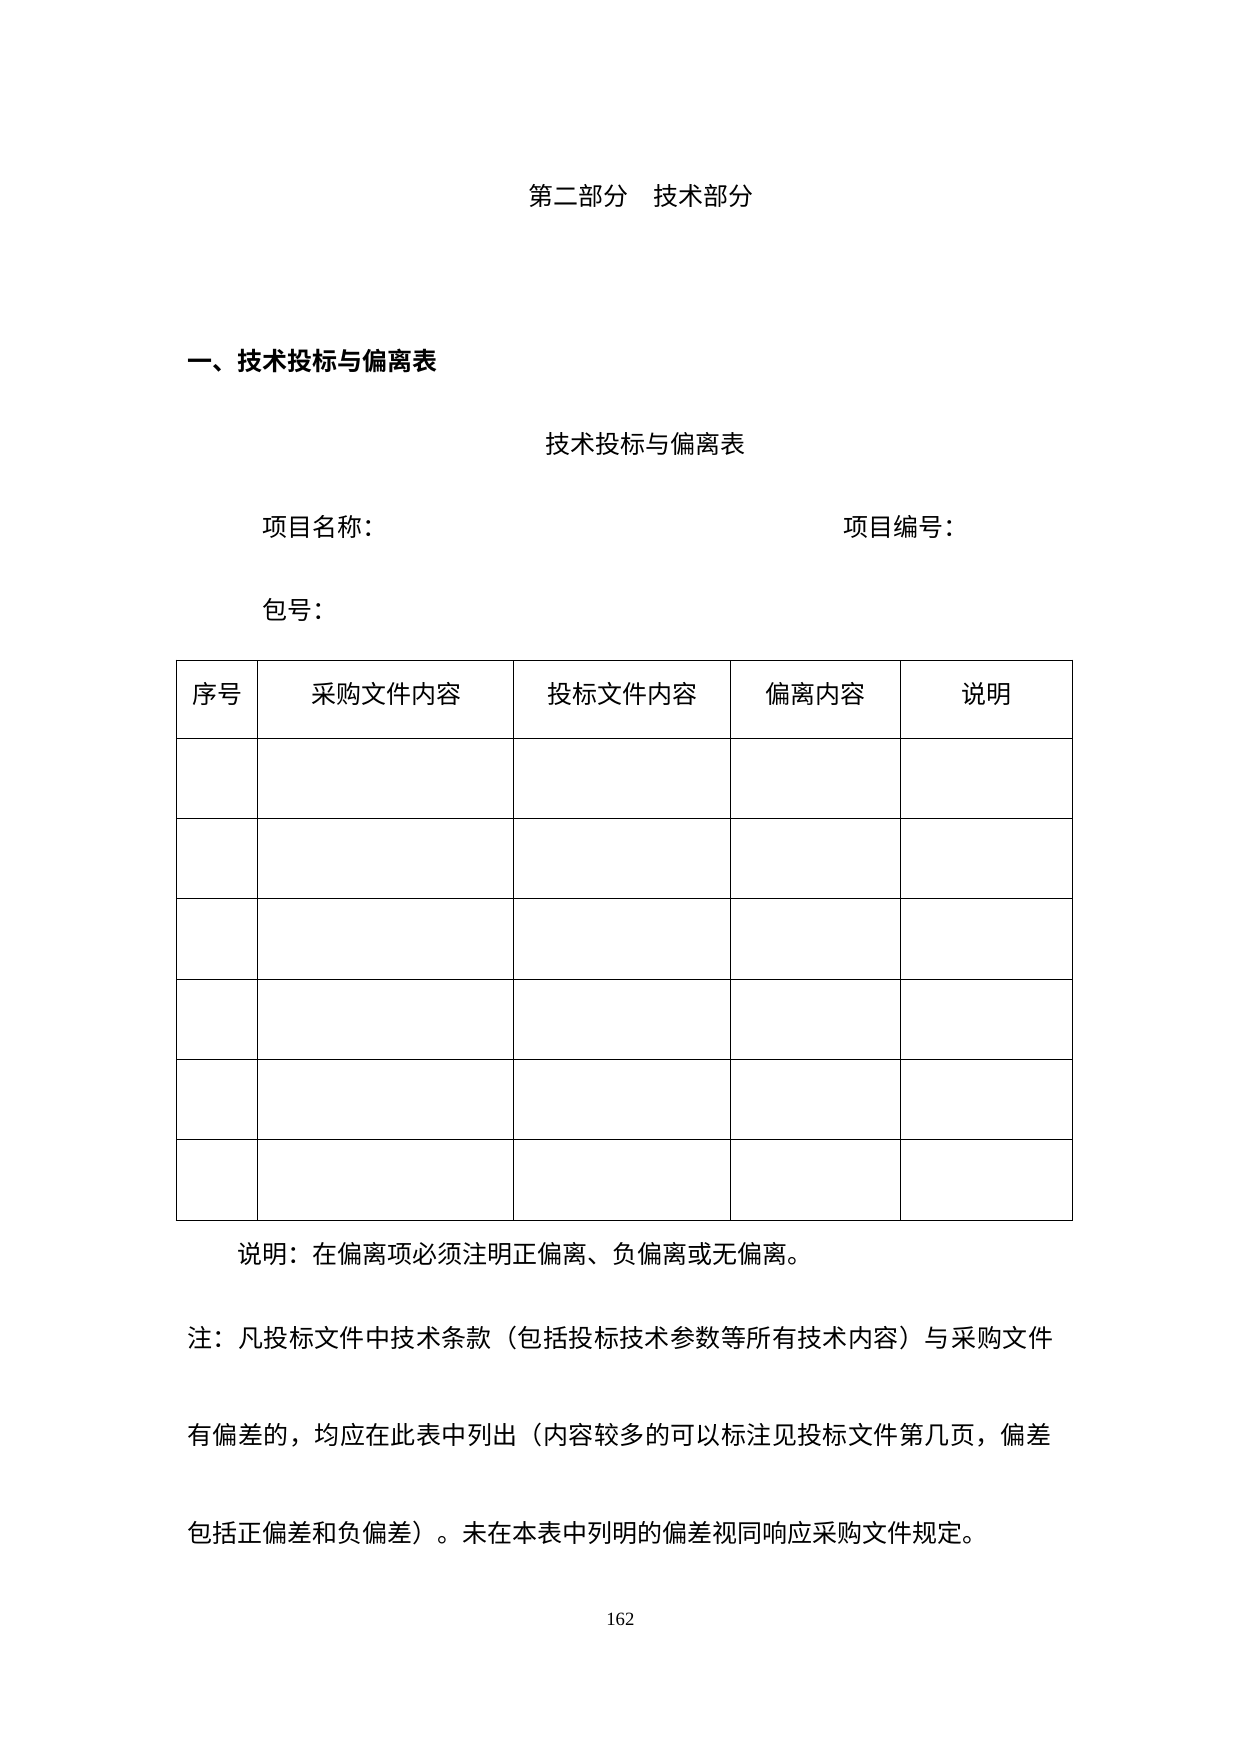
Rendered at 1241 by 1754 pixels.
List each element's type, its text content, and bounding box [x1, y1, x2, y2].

table_cell [901, 739, 1072, 818]
table_cell [258, 980, 513, 1059]
table_header 偏离内容 [731, 661, 900, 738]
table_cell [731, 1060, 900, 1139]
table_header 说明 [901, 661, 1072, 738]
table_cell [901, 899, 1072, 978]
table_cell [177, 899, 257, 978]
table_cell [258, 899, 513, 978]
table_cell [258, 819, 513, 898]
table_header 序号 [177, 661, 257, 738]
table_cell [731, 739, 900, 818]
table_cell [177, 819, 257, 898]
text 技术投标与偏离表 [187, 410, 1053, 475]
table_cell [901, 980, 1072, 1059]
table_cell [258, 739, 513, 818]
table_cell [177, 980, 257, 1059]
table_header 采购文件内容 [258, 661, 513, 738]
table_cell [514, 1140, 730, 1219]
table_cell [514, 980, 730, 1059]
text 一、技术投标与偏离表 [187, 327, 1053, 392]
table_cell [514, 1060, 730, 1139]
table_cell [177, 739, 257, 818]
table_cell [514, 739, 730, 818]
table_cell [258, 1060, 513, 1139]
table_cell [731, 899, 900, 978]
table_cell [514, 819, 730, 898]
table_cell [731, 819, 900, 898]
table_cell [731, 1140, 900, 1219]
table_header 投标文件内容 [514, 661, 730, 738]
text 注：凡投标文件中技术条款（包括投标技术参数等所有技术内容）与采购文件有偏差的，均应在此表中列出（内容较多的可以标注见投标文件第几页，偏差包括正偏差和负偏差）。未在本表中列明的偏差视同响应采购文件规定。 [187, 1304, 1053, 1564]
table_cell [901, 1060, 1072, 1139]
table_cell [901, 1140, 1072, 1219]
table_cell [514, 899, 730, 978]
table_cell [177, 1140, 257, 1219]
table_cell [177, 1060, 257, 1139]
text 包号： [187, 576, 1053, 641]
table_cell [258, 1140, 513, 1219]
text 第二部分 技术部分 [187, 162, 1053, 227]
text 项目名称： 项目编号： [187, 493, 1053, 558]
table_cell [901, 819, 1072, 898]
table_cell [731, 980, 900, 1059]
text 说明：在偏离项必须注明正偏离、负偏离或无偏离。 [187, 1221, 1053, 1286]
